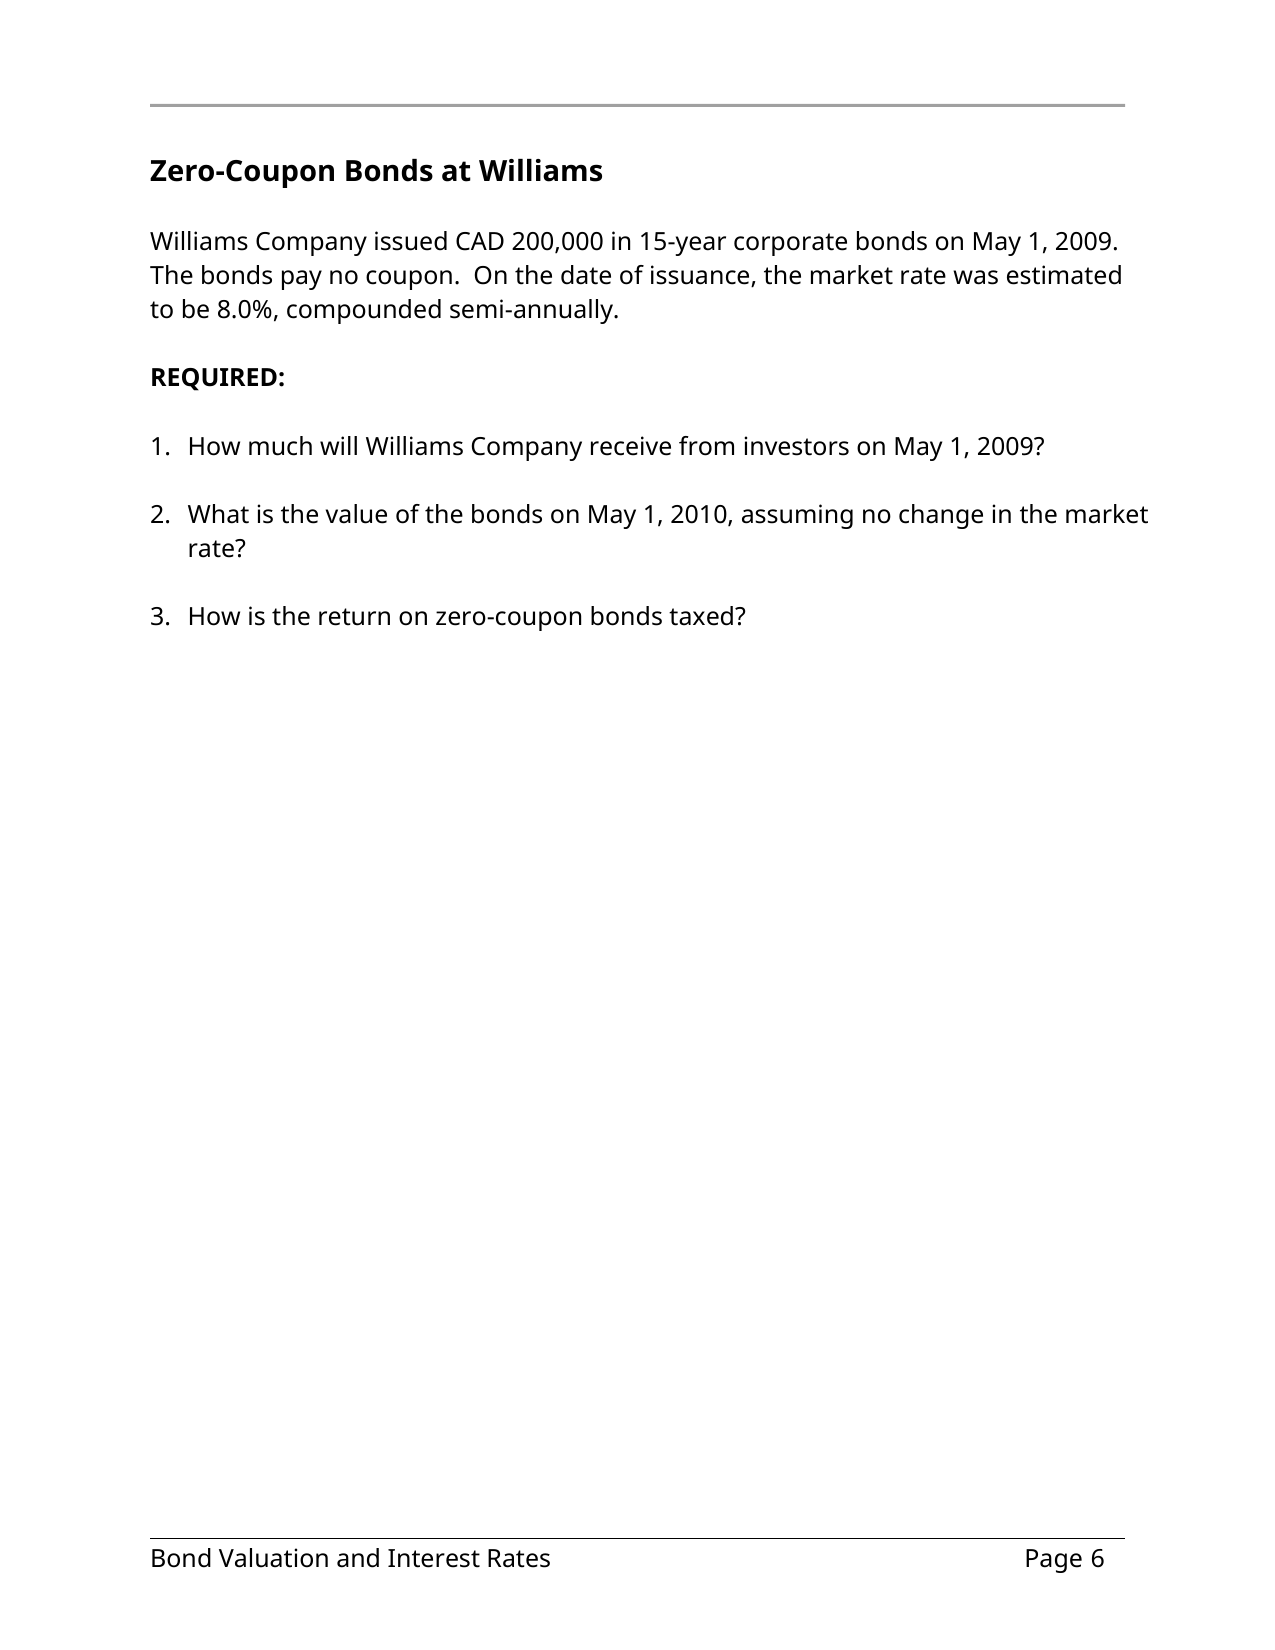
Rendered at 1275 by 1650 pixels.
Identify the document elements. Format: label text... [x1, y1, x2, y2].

text Williams Company issued CAD 200,000 in 15-year corporate bonds on May 1, 2009. The bonds pay no coupon. On the date of issuance, the market rate was estimated to be 8.0%, compounded semi-annually. [150, 224, 1125, 326]
list How much will Williams Company receive from investors on May 1, 2009? [150, 428, 1125, 462]
list What is the value of the bonds on May 1, 2010, assuming no change in the market rate? [150, 496, 1162, 564]
subtitle Zero-Coupon Bonds at Williams [150, 150, 1125, 190]
list How is the return on zero-coupon bonds taxed? [150, 598, 1125, 632]
text REQUIRED: [150, 360, 1125, 394]
